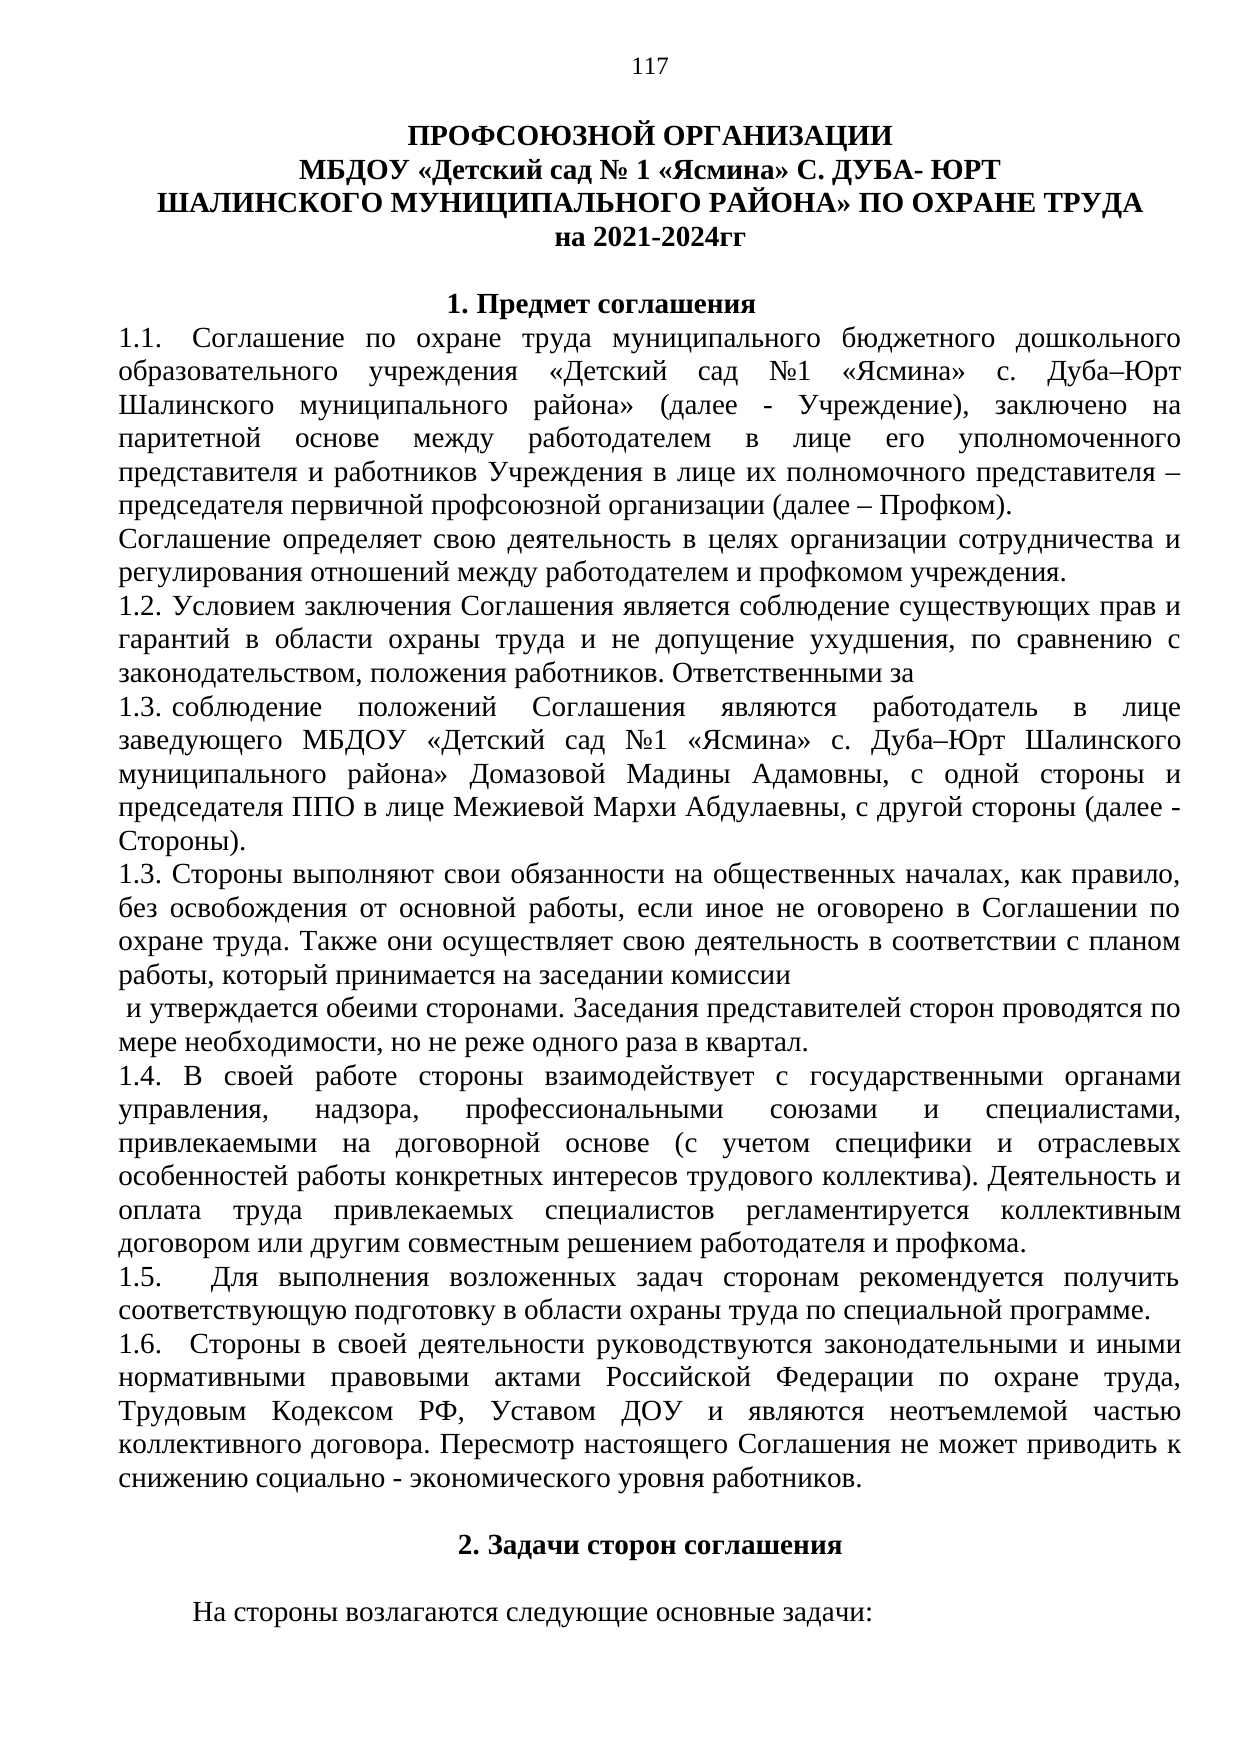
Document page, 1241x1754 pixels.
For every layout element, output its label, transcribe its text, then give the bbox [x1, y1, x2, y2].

list Стороны в своей деятельности руководствуются законодательными и иными нормативными правовыми актами Российской Федерации по охране труда, Трудовым Кодексом РФ, Уставом ДОУ и являются неотъемлемой частью коллективного договора. Пересмотр настоящего Соглашения не может приводить к снижению социально - экономического уровня работников. [118, 1326, 1182, 1494]
list Условием заключения Соглашения является соблюдение существующих прав и гарантий в области охраны труда и не допущение ухудшения, по сравнению с законодательством, положения работников. Ответственными за [118, 588, 1182, 689]
list Предмет соглашения [446, 286, 1182, 320]
text 1.4. В своей работе стороны взаимодействует с государственными органами управления, надзора, профессиональными союзами и специалистами, привлекаемыми на договорной основе (с учетом специфики и отраслевых особенностей работы конкретных интересов трудового коллектива). Деятельность и оплата труда привлекаемых специалистов регламентируется коллективным договором или другим совместным решением работодателя и профкома. [118, 1058, 1182, 1259]
list Задачи сторон соглашения [118, 1527, 1182, 1561]
list соблюдение положений Соглашения являются работодатель в лице заведующего МБДОУ «Детский сад №1 «Ясмина» с. Дуба–Юрт Шалинского муниципального района» Домазовой Мадины Адамовны, с одной стороны и председателя ППО в лице Межиевой Мархи Абдулаевны, с другой стороны (далее - Стороны). [118, 689, 1182, 856]
text 1.3. Стороны выполняют свои обязанности на общественных началах, как правило, без освобождения от основной работы, если иное не оговорено в Соглашении по охране труда. Также они осуществляет свою деятельность в соответствии с планом работы, который принимается на заседании комиссии [118, 856, 1181, 991]
list Соглашение по охране труда муниципального бюджетного дошкольного образовательного учреждения «Детский сад №1 «Ясмина» с. Дуба–Юрт Шалинского муниципального района» (далее - Учреждение), заключено на паритетной основе между работодателем в лице его уполномоченного представителя и работников Учреждения в лице их полномочного представителя – председателя первичной профсоюзной организации (далее – Профком). [118, 320, 1182, 521]
text На стороны возлагаются следующие основные задачи: [118, 1594, 1180, 1628]
text и утверждается обеими сторонами. Заседания представителей сторон проводятся по мере необходимости, но не реже одного раза в квартал. [118, 991, 1181, 1058]
list Для выполнения возложенных задач сторонам рекомендуется получить соответствующую подготовку в области охраны труда по специальной программе. [118, 1259, 1180, 1326]
text на 2021-2024гг [118, 219, 1182, 253]
text ПРОФСОЮЗНОЙ ОРГАНИЗАЦИИ [118, 118, 1182, 152]
text МБДОУ «Детский сад № 1 «Ясмина» С. ДУБА- ЮРТ ШАЛИНСКОГО МУНИЦИПАЛЬНОГО РАЙОНА» ПО ОХРАНЕ ТРУДА [118, 152, 1182, 219]
text Соглашение определяет свою деятельность в целях организации сотрудничества и регулирования отношений между работодателем и профкомом учреждения. [118, 521, 1182, 588]
